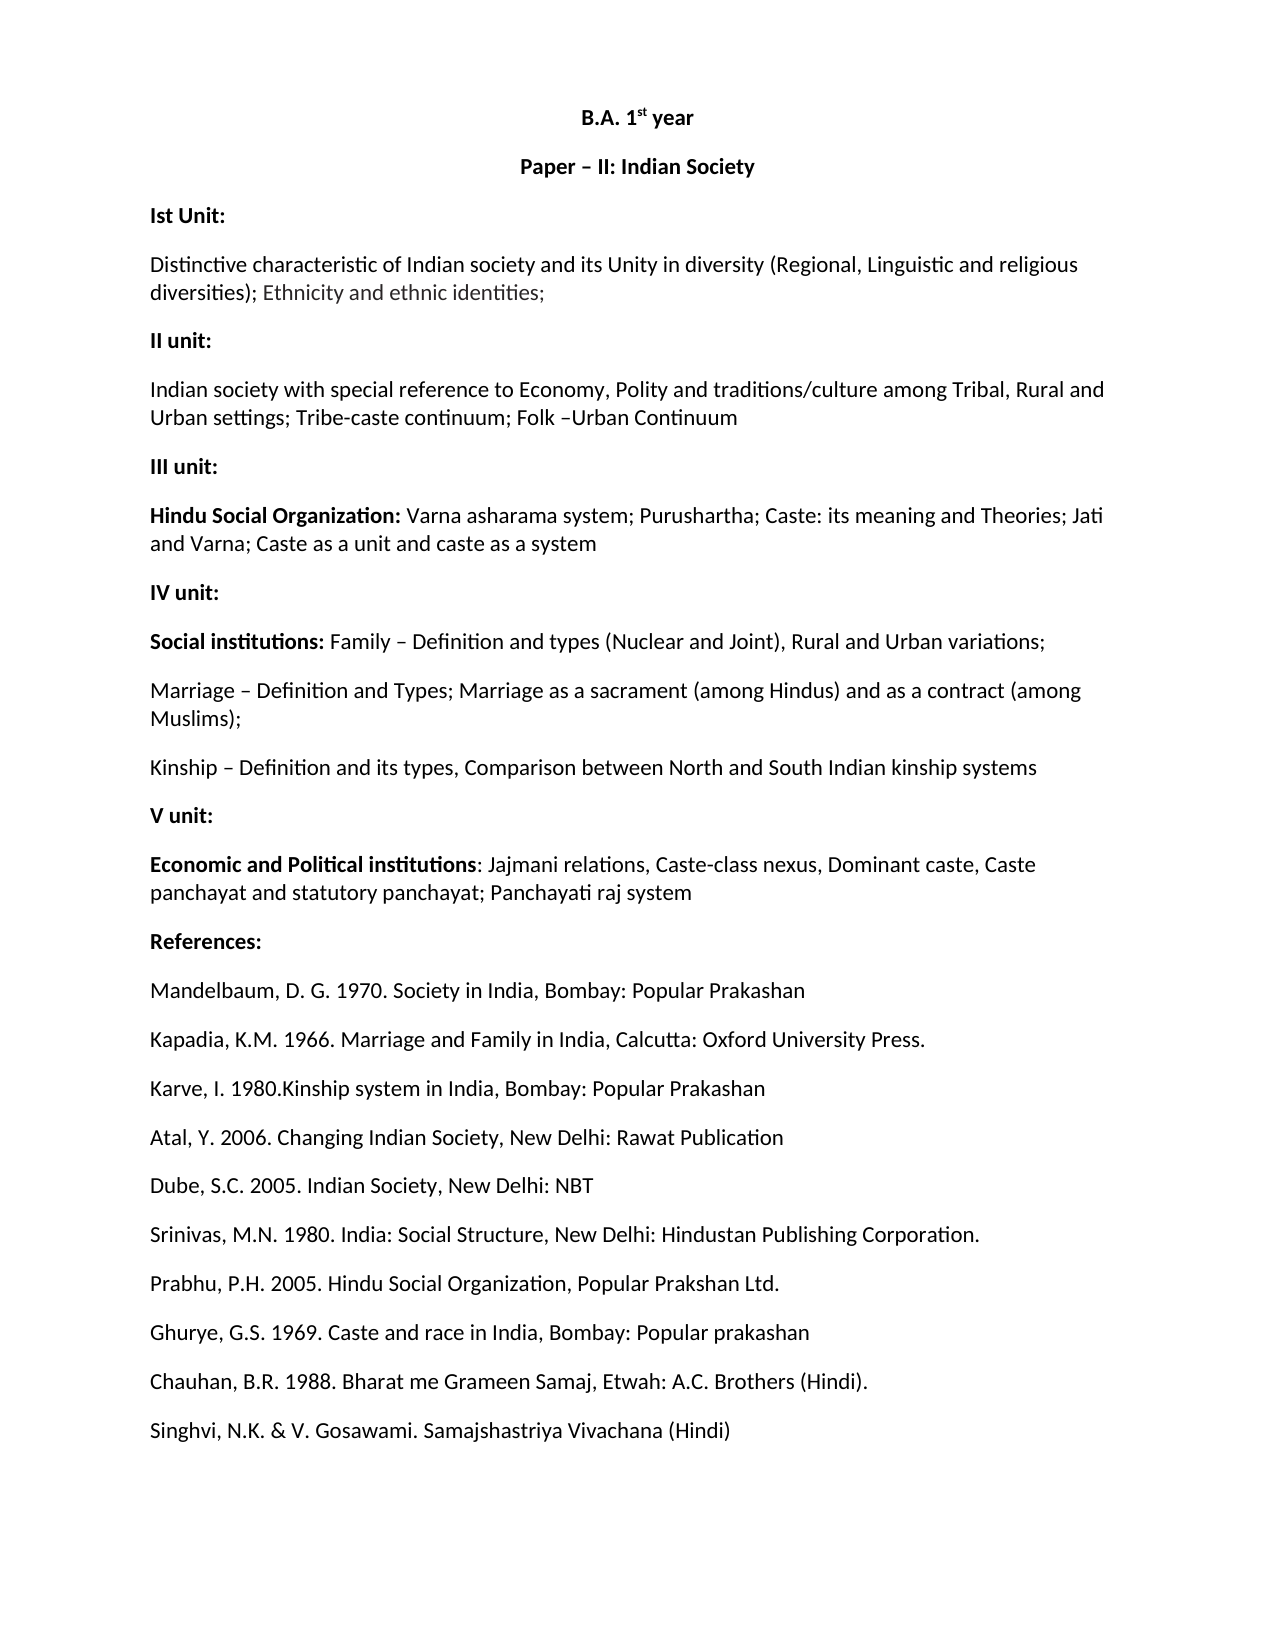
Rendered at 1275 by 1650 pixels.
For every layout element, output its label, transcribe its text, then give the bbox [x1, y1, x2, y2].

text Dube, S.C. 2005. Indian Society, New Delhi: NBT [150, 1171, 1125, 1199]
text Srinivas, M.N. 1980. India: Social Structure, New Delhi: Hindustan Publishing Corporation. [150, 1220, 1125, 1248]
text Economic and Political institutions: Jajmani relations, Caste-class nexus, Dominant caste, Caste panchayat and statutory panchayat; Panchayati raj system [150, 850, 1125, 906]
text Distinctive characteristic of Indian society and its Unity in diversity (Regional, Linguistic and religious diversities); Ethnicity and ethnic identities; [150, 250, 1125, 306]
text V unit: [150, 801, 1125, 829]
text Kinship – Definition and its types, Comparison between North and South Indian kinship systems [150, 753, 1125, 781]
text Social institutions: Family – Definition and types (Nuclear and Joint), Rural and Urban variations; [150, 627, 1125, 655]
text II unit: [150, 327, 1125, 354]
text Chauhan, B.R. 1988. Bharat me Grameen Samaj, Etwah: A.C. Brothers (Hindi). [150, 1367, 1125, 1395]
text Atal, Y. 2006. Changing Indian Society, New Delhi: Rawat Publication [150, 1123, 1125, 1151]
text Hindu Social Organization: Varna asharama system; Purushartha; Caste: its meaning and Theories; Jati and Varna; Caste as a unit and caste as a system [150, 501, 1125, 557]
text Paper – II: Indian Society [150, 152, 1125, 180]
text B.A. 1st year [150, 103, 1125, 131]
text Singhvi, N.K. & V. Gosawami. Samajshastriya Vivachana (Hindi) [150, 1416, 1125, 1444]
text Karve, I. 1980.Kinship system in India, Bombay: Popular Prakashan [150, 1074, 1125, 1102]
text Kapadia, K.M. 1966. Marriage and Family in India, Calcutta: Oxford University Press. [150, 1025, 1125, 1053]
text Indian society with special reference to Economy, Polity and traditions/culture among Tribal, Rural and Urban settings; Tribe-caste continuum; Folk –Urban Continuum [150, 375, 1125, 431]
text IV unit: [150, 578, 1125, 606]
text References: [150, 927, 1125, 955]
text Ghurye, G.S. 1969. Caste and race in India, Bombay: Popular prakashan [150, 1318, 1125, 1346]
text III unit: [150, 452, 1125, 480]
text Prabhu, P.H. 2005. Hindu Social Organization, Popular Prakshan Ltd. [150, 1269, 1125, 1297]
text Mandelbaum, D. G. 1970. Society in India, Bombay: Popular Prakashan [150, 976, 1125, 1004]
text Ist Unit: [150, 201, 1125, 229]
text Marriage – Definition and Types; Marriage as a sacrament (among Hindus) and as a contract (among Muslims); [150, 676, 1125, 732]
